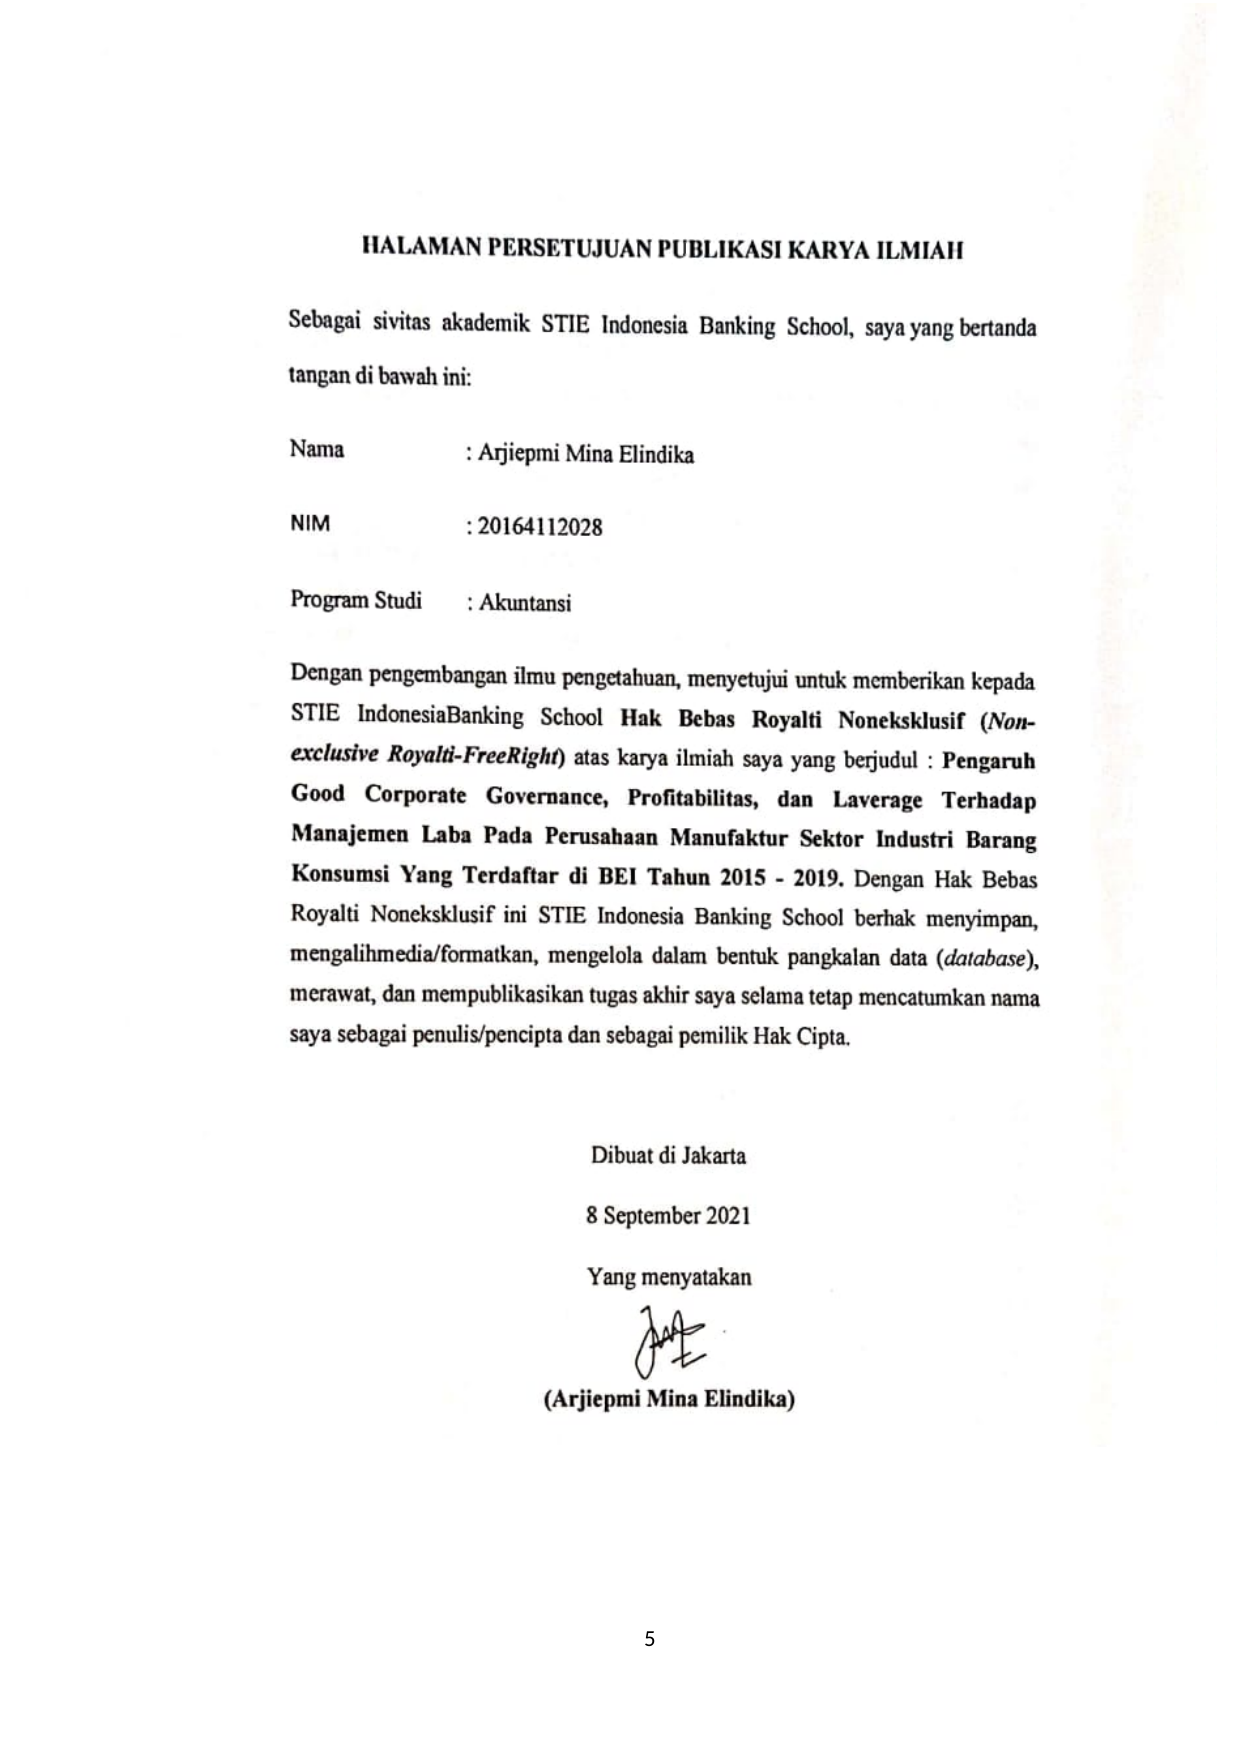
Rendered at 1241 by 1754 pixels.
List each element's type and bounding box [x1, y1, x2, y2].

picture [25, 3, 1218, 1447]
